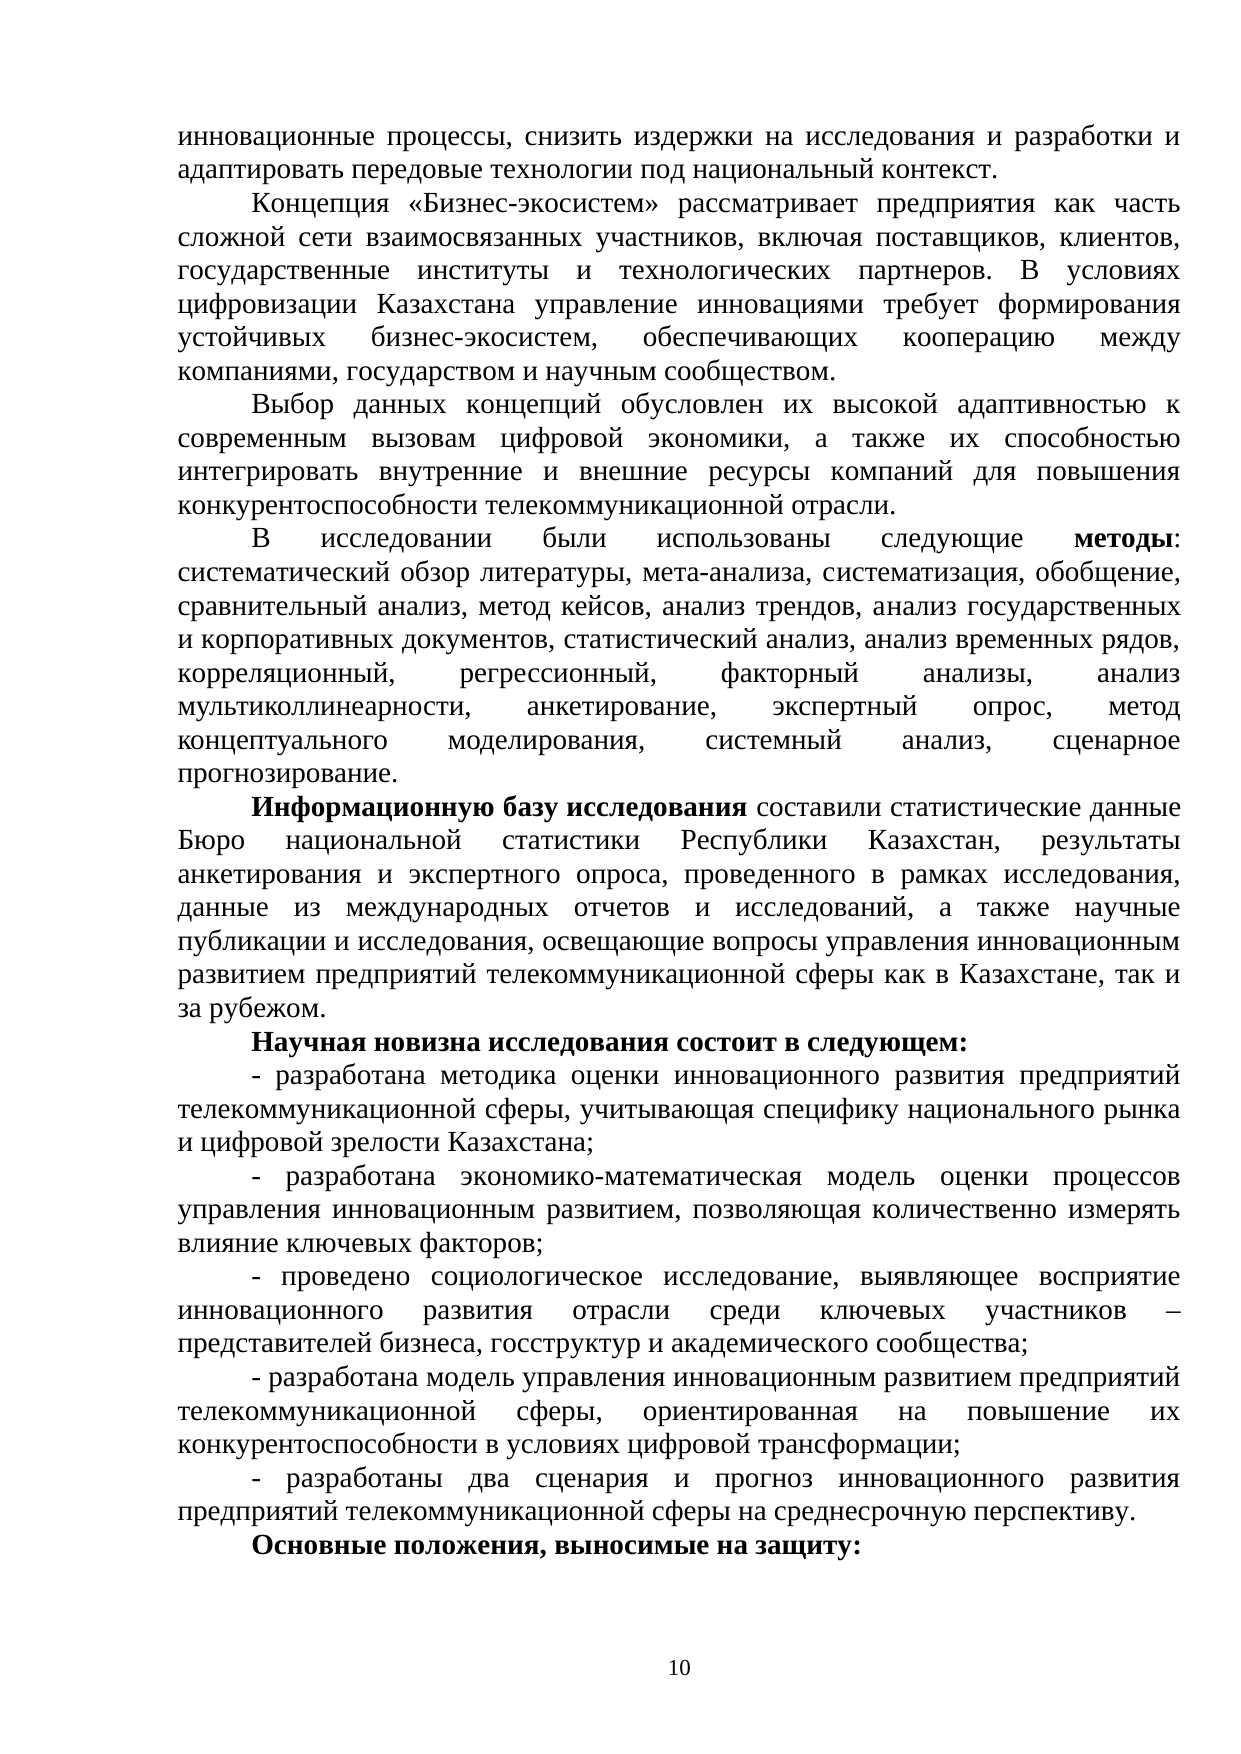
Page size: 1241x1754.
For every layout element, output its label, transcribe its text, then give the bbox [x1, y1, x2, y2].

text - разработана методика оценки инновационного развития предприятий телекоммуникационной сферы, учитывающая специфику национального рынка и цифровой зрелости Казахстана; [177, 1057, 1181, 1158]
text Научная новизна исследования состоит в следующем: [177, 1024, 1181, 1057]
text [177, 118, 1181, 185]
text Выбор данных концепций обусловлен их высокой адаптивностью к современным вызовам цифровой экономики, а также их способностью интегрировать внутренние и внешние ресурсы компаний для повышения конкурентоспособности телекоммуникационной отрасли. [177, 386, 1181, 521]
text - разработана экономико-математическая модель оценки процессов управления инновационным развитием, позволяющая количественно измерять влияние ключевых факторов; [177, 1158, 1181, 1258]
text Концепция «Бизнес-экосистем» рассматривает предприятия как часть сложной сети взаимосвязанных участников, включая поставщиков, клиентов, государственные институты и технологических партнеров. В условиях цифровизации Казахстана управление инновациями требует формирования устойчивых бизнес-экосистем, обеспечивающих кооперацию между компаниями, государством и научным сообществом. [177, 185, 1181, 386]
text Основные положения, выносимые на защиту: [177, 1527, 1181, 1560]
text - проведено социологическое исследование, выявляющее восприятие инновационного развития отрасли среди ключевых участников – представителей бизнеса, госструктур и академического сообщества; [177, 1258, 1181, 1359]
text Информационную базу исследования составили статистические данные Бюро национальной статистики Республики Казахстан, результаты анкетирования и экспертного опроса, проведенного в рамках исследования, данные из международных отчетов и исследований, а также научные публикации и исследования, освещающие вопросы управления инновационным развитием предприятий телекоммуникационной сферы как в Казахстане, так и за рубежом. [177, 789, 1181, 1024]
text - разработаны два сценария и прогноз инновационного развития предприятий телекоммуникационной сферы на среднесрочную перспективу. [177, 1460, 1181, 1527]
text - разработана модель управления инновационным развитием предприятий телекоммуникационной сферы, ориентированная на повышение их конкурентоспособности в условиях цифровой трансформации; [177, 1359, 1181, 1460]
text В исследовании были использованы следующие методы: систематический обзор литературы, мета-анализа, систематизация, обобщение, сравнительный анализ, метод кейсов, анализ трендов, анализ государственных и корпоративных документов, статистический анализ, анализ временных рядов, корреляционный, регрессионный, факторный анализы, анализ мультиколлинеарности, анкетирование, экспертный опрос, метод концептуального моделирования, системный анализ, сценарное прогнозирование. [177, 521, 1181, 789]
